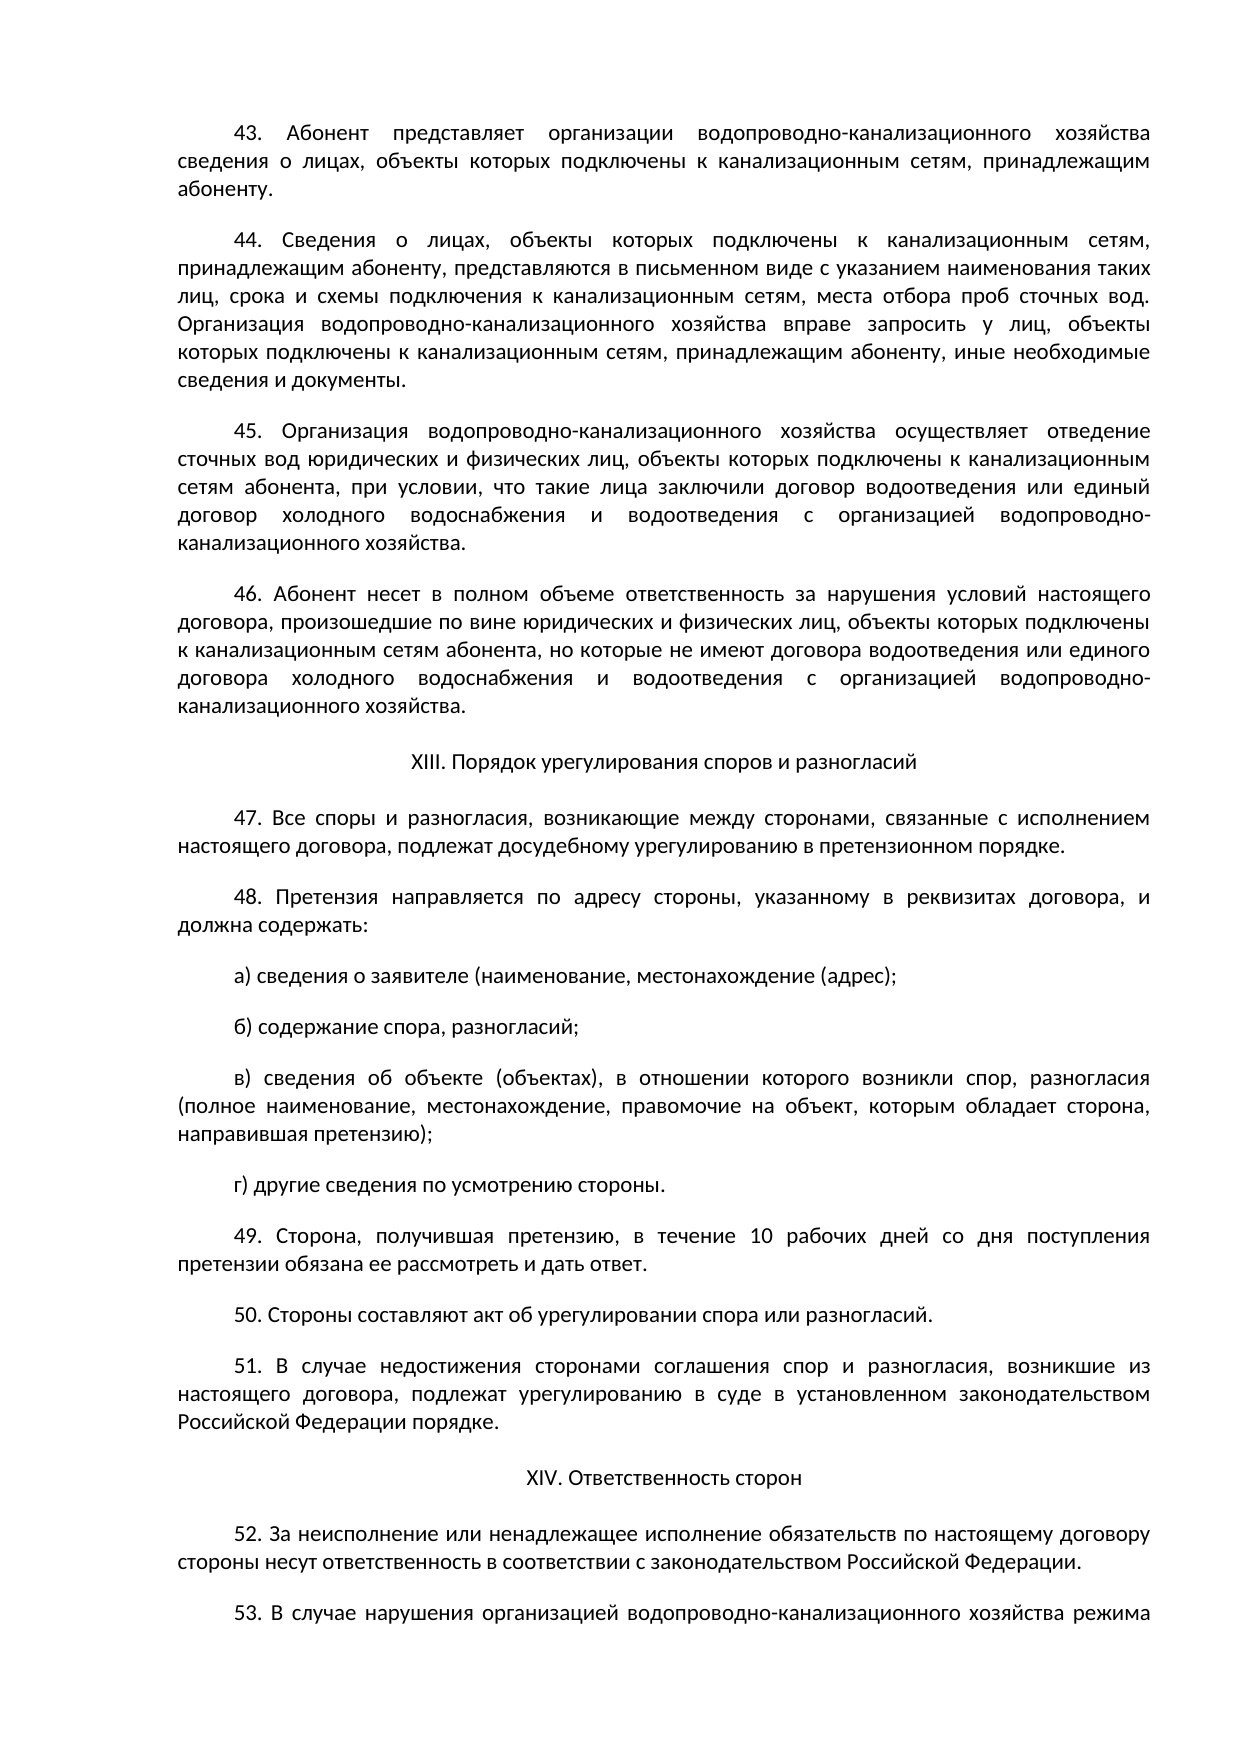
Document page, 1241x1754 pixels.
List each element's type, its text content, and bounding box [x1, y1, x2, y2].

text XIII. Порядок урегулирования споров и разногласий [177, 747, 1152, 775]
text 50. Стороны составляют акт об урегулировании спора или разногласий. [177, 1300, 1152, 1328]
text 52. За неисполнение или ненадлежащее исполнение обязательств по настоящему договору стороны несут ответственность в соответствии с законодательством Российской Федерации. [177, 1519, 1152, 1575]
text а) сведения о заявителе (наименование, местонахождение (адрес); [177, 961, 1152, 989]
text 45. Организация водопроводно-канализационного хозяйства осуществляет отведение сточных вод юридических и физических лиц, объекты которых подключены к канализационным сетям абонента, при условии, что такие лица заключили договор водоотведения или единый договор холодного водоснабжения и водоотведения с организацией водопроводно-канализационного хозяйства. [177, 416, 1152, 556]
text 44. Сведения о лицах, объекты которых подключены к канализационным сетям, принадлежащим абоненту, представляются в письменном виде с указанием наименования таких лиц, срока и схемы подключения к канализационным сетям, места отбора проб сточных вод. Организация водопроводно-канализационного хозяйства вправе запросить у лиц, объекты которых подключены к канализационным сетям, принадлежащим абоненту, иные необходимые сведения и документы. [177, 225, 1152, 393]
text 47. Все споры и разногласия, возникающие между сторонами, связанные с исполнением настоящего договора, подлежат досудебному урегулированию в претензионном порядке. [177, 803, 1152, 859]
text в) сведения об объекте (объектах), в отношении которого возникли спор, разногласия (полное наименование, местонахождение, правомочие на объект, которым обладает сторона, направившая претензию); [177, 1063, 1152, 1147]
text 51. В случае недостижения сторонами соглашения спор и разногласия, возникшие из настоящего договора, подлежат урегулированию в суде в установленном законодательством Российской Федерации порядке. [177, 1351, 1152, 1435]
text 49. Сторона, получившая претензию, в течение 10 рабочих дней со дня поступления претензии обязана ее рассмотреть и дать ответ. [177, 1221, 1152, 1277]
text г) другие сведения по усмотрению стороны. [177, 1170, 1152, 1198]
text 46. Абонент несет в полном объеме ответственность за нарушения условий настоящего договора, произошедшие по вине юридических и физических лиц, объекты которых подключены к канализационным сетям абонента, но которые не имеют договора водоотведения или единого договора холодного водоснабжения и водоотведения с организацией водопроводно-канализационного хозяйства. [177, 579, 1152, 719]
text 48. Претензия направляется по адресу стороны, указанному в реквизитах договора, и должна содержать: [177, 882, 1152, 938]
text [177, 1598, 1152, 1626]
text б) содержание спора, разногласий; [177, 1012, 1152, 1040]
text XIV. Ответственность сторон [177, 1463, 1152, 1491]
text 43. Абонент представляет организации водопроводно-канализационного хозяйства сведения о лицах, объекты которых подключены к канализационным сетям, принадлежащим абоненту. [177, 118, 1152, 202]
